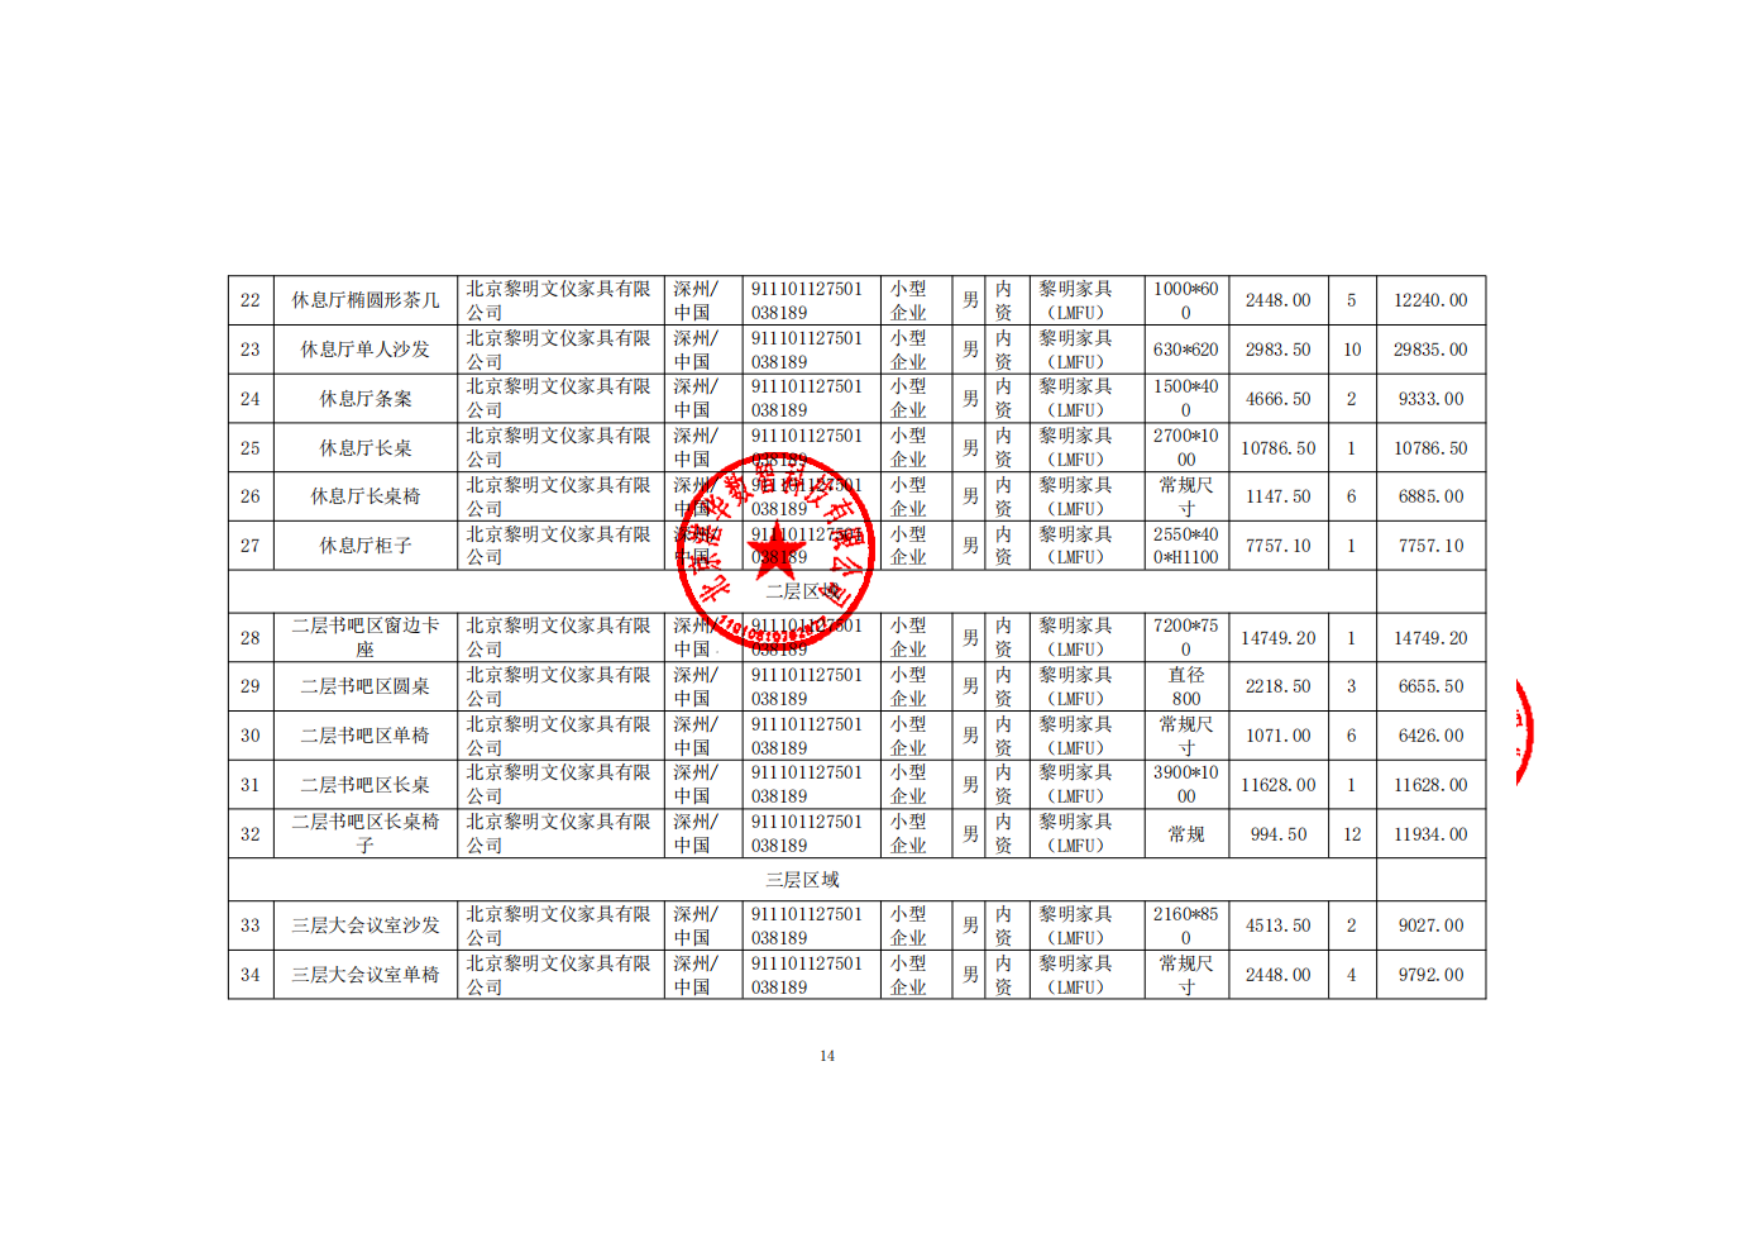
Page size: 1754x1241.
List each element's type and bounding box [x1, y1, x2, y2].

picture [118, 132, 1538, 1108]
